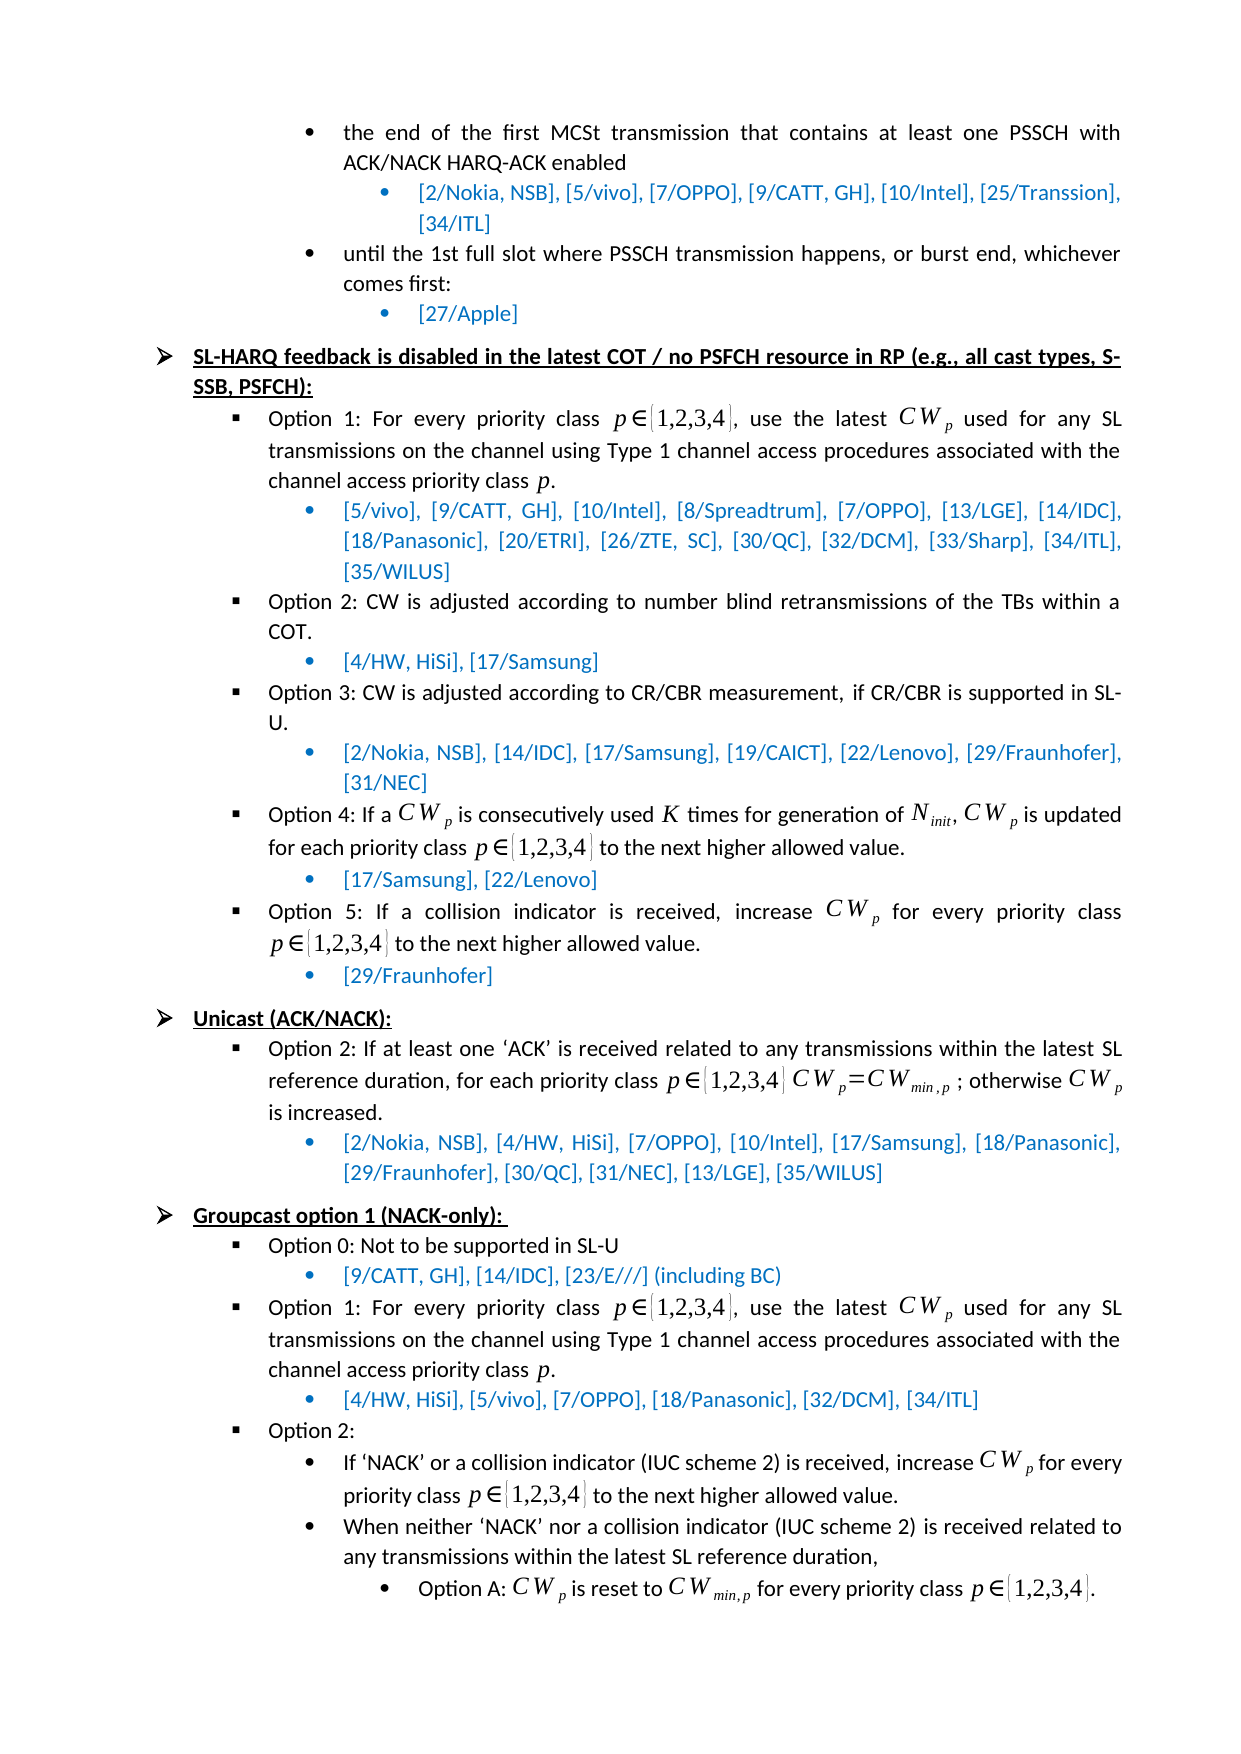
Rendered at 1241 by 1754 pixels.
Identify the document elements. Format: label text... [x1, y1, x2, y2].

list [17/Samsung], [22/Lenovo] [306, 865, 1122, 893]
list Groupcast option 1 (NACK-only): [156, 1201, 1122, 1229]
list [4/HW, HiSi], [17/Samsung] [306, 647, 1122, 676]
list Unicast (ACK/NACK): [156, 1004, 1122, 1032]
list Option 5: If a collision indicator is received, increase for every priority class to the next higher allowed value. [231, 895, 1122, 959]
list [2/Nokia, NSB], [4/HW, HiSi], [7/OPPO], [10/Intel], [17/Samsung], [18/Panasonic], [29/Fraunhofer], [30/QC], [31/NEC], [13/LGE], [35/WILUS] [306, 1128, 1122, 1186]
list [29/Fraunhofer] [306, 961, 1122, 989]
list Option 0: Not to be supported in SL-U [231, 1231, 1122, 1259]
list SL-HARQ feedback is disabled in the latest COT / no PSFCH resource in RP (e.g., all cast types, S-SSB, PSFCH): [156, 342, 1122, 400]
list [2/Nokia, NSB], [5/vivo], [7/OPPO], [9/CATT, GH], [10/Intel], [25/Transsion], [34/ITL] [381, 178, 1122, 237]
list Option 4: If a is consecutively used times for generation of , is updated for each priority class to the next higher allowed value. [231, 798, 1122, 863]
list Option 1: For every priority class , use the latest used for any SL transmissions on the channel using Type 1 channel access procedures associated with the channel access priority class . [231, 402, 1122, 494]
list Option 2: If at least one ‘ACK’ is received related to any transmissions within the latest SL reference duration, for each priority class ; otherwise is increased. [231, 1034, 1122, 1126]
list [27/Apple] [381, 299, 1122, 327]
list until the 1st full slot where PSSCH transmission happens, or burst end, whichever comes first: [306, 239, 1122, 297]
list the end of the first MCSt transmission that contains at least one PSSCH with ACK/NACK HARQ-ACK enabled [306, 118, 1122, 176]
list Option A: is reset to for every priority class . [381, 1573, 1122, 1604]
list Option 3: CW is adjusted according to CR/CBR measurement, if CR/CBR is supported in SL-U. [231, 678, 1122, 736]
list When neither ‘NACK’ nor a collision indicator (IUC scheme 2) is received related to any transmissions within the latest SL reference duration, [306, 1512, 1122, 1571]
list [4/HW, HiSi], [5/vivo], [7/OPPO], [18/Panasonic], [32/DCM], [34/ITL] [306, 1386, 1122, 1413]
list [5/vivo], [9/CATT, GH], [10/Intel], [8/Spreadtrum], [7/OPPO], [13/LGE], [14/IDC], [18/Panasonic], [20/ETRI], [26/ZTE, SC], [30/QC], [32/DCM], [33/Sharp], [34/ITL], [35/WILUS] [306, 496, 1122, 585]
list Option 2: CW is adjusted according to number blind retransmissions of the TBs within a COT. [231, 587, 1122, 645]
list [2/Nokia, NSB], [14/IDC], [17/Samsung], [19/CAICT], [22/Lenovo], [29/Fraunhofer], [31/NEC] [306, 738, 1122, 796]
list [9/CATT, GH], [14/IDC], [23/E///] (including BC) [306, 1261, 1122, 1289]
list Option 1: For every priority class , use the latest used for any SL transmissions on the channel using Type 1 channel access procedures associated with the channel access priority class . [231, 1292, 1122, 1383]
list If ‘NACK’ or a collision indicator (IUC scheme 2) is received, increase for every priority class to the next higher allowed value. [306, 1446, 1122, 1510]
list Option 2: [231, 1416, 1122, 1444]
